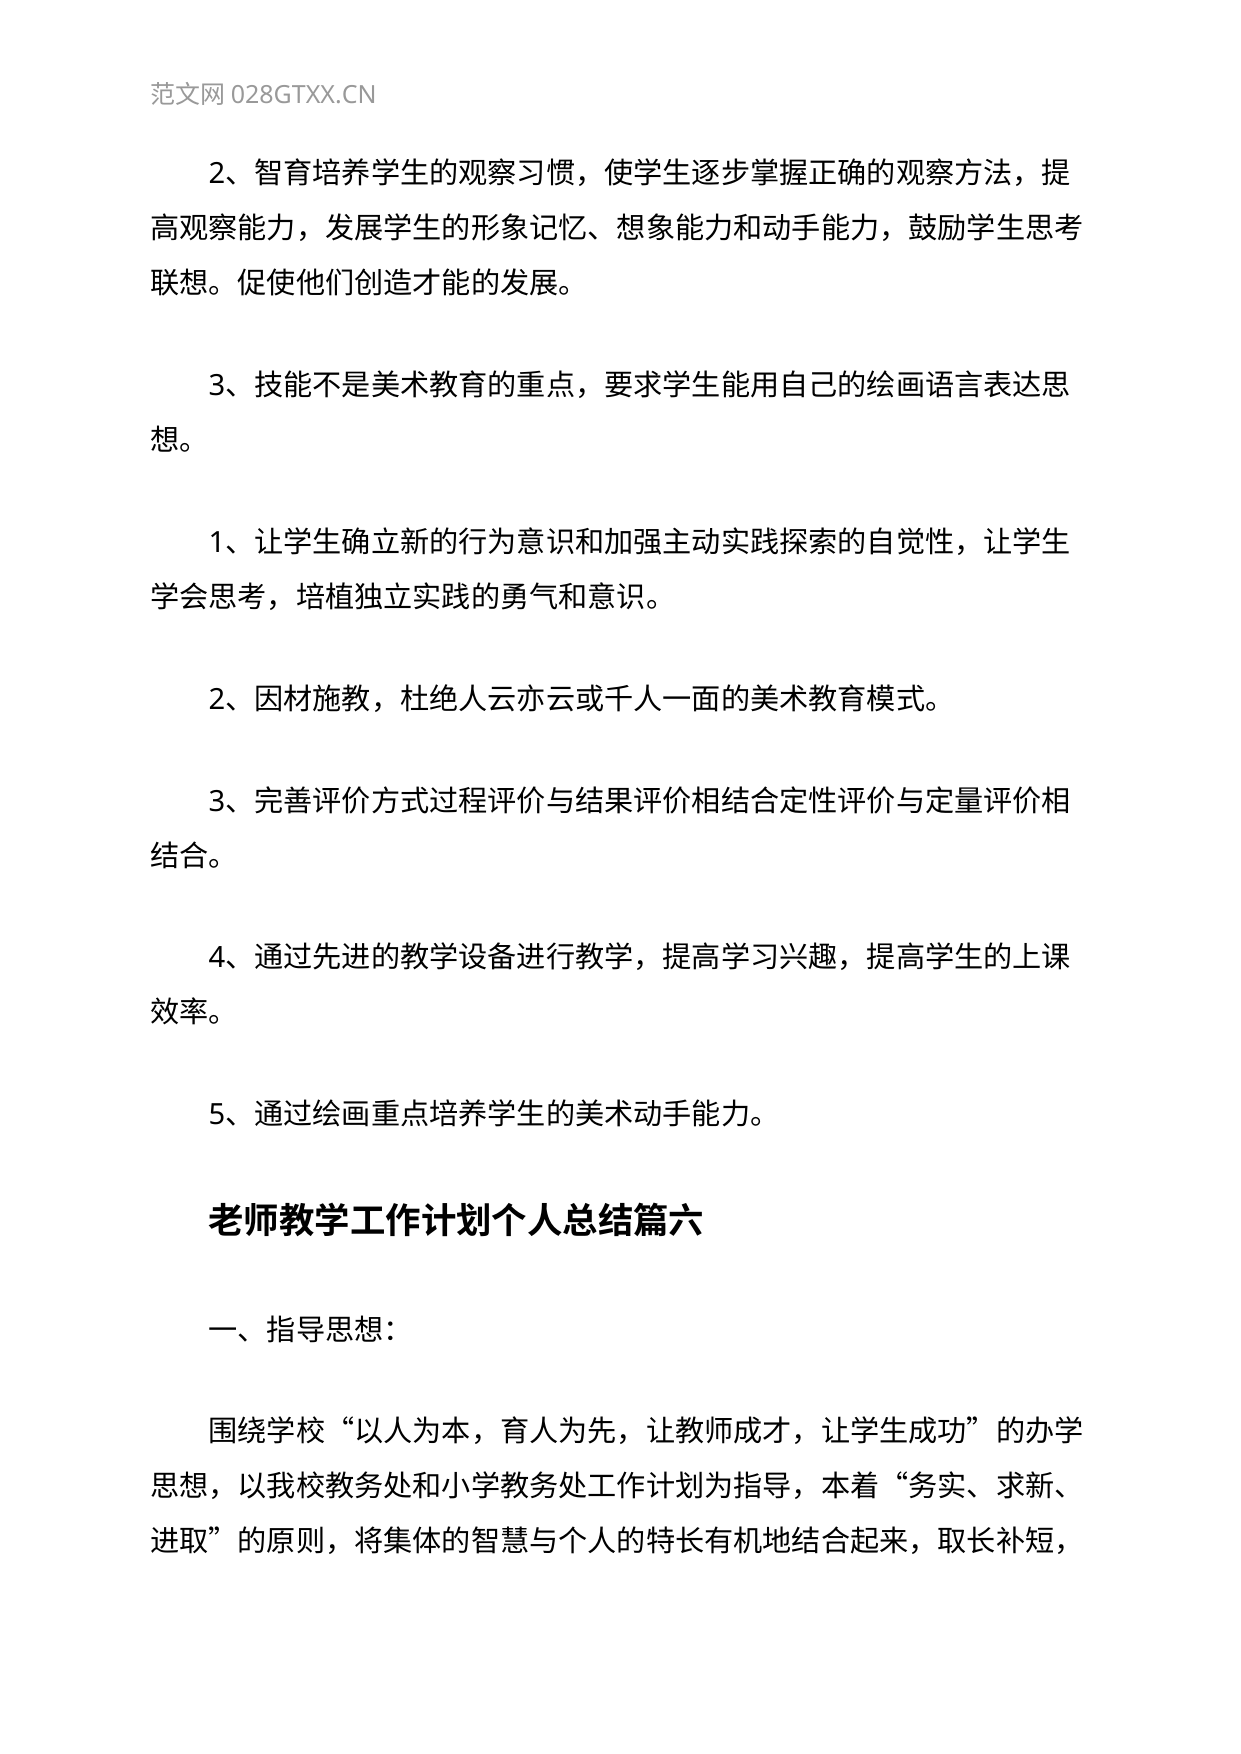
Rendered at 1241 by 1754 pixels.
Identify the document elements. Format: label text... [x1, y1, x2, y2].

text 4、通过先进的教学设备进行教学，提高学习兴趣，提高学生的上课效率。 [150, 934, 1090, 1031]
text 3、技能不是美术教育的重点，要求学生能用自己的绘画语言表达思想。 [150, 362, 1090, 459]
text 2、因材施教，杜绝人云亦云或千人一面的美术教育模式。 [150, 675, 1090, 718]
text 5、通过绘画重点培养学生的美术动手能力。 [150, 1091, 1090, 1133]
text 老师教学工作计划个人总结篇六 [150, 1193, 1090, 1244]
text 1、让学生确立新的行为意识和加强主动实践探索的自觉性，让学生学会思考，培植独立实践的勇气和意识。 [150, 518, 1090, 616]
text 2、智育培养学生的观察习惯，使学生逐步掌握正确的观察方法，提高观察能力，发展学生的形象记忆、想象能力和动手能力，鼓励学生思考联想。促使他们创造才能的发展。 [150, 150, 1090, 302]
text 3、完善评价方式过程评价与结果评价相结合定性评价与定量评价相结合。 [150, 777, 1090, 874]
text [150, 1408, 1090, 1560]
text 一、指导思想： [150, 1306, 1090, 1348]
